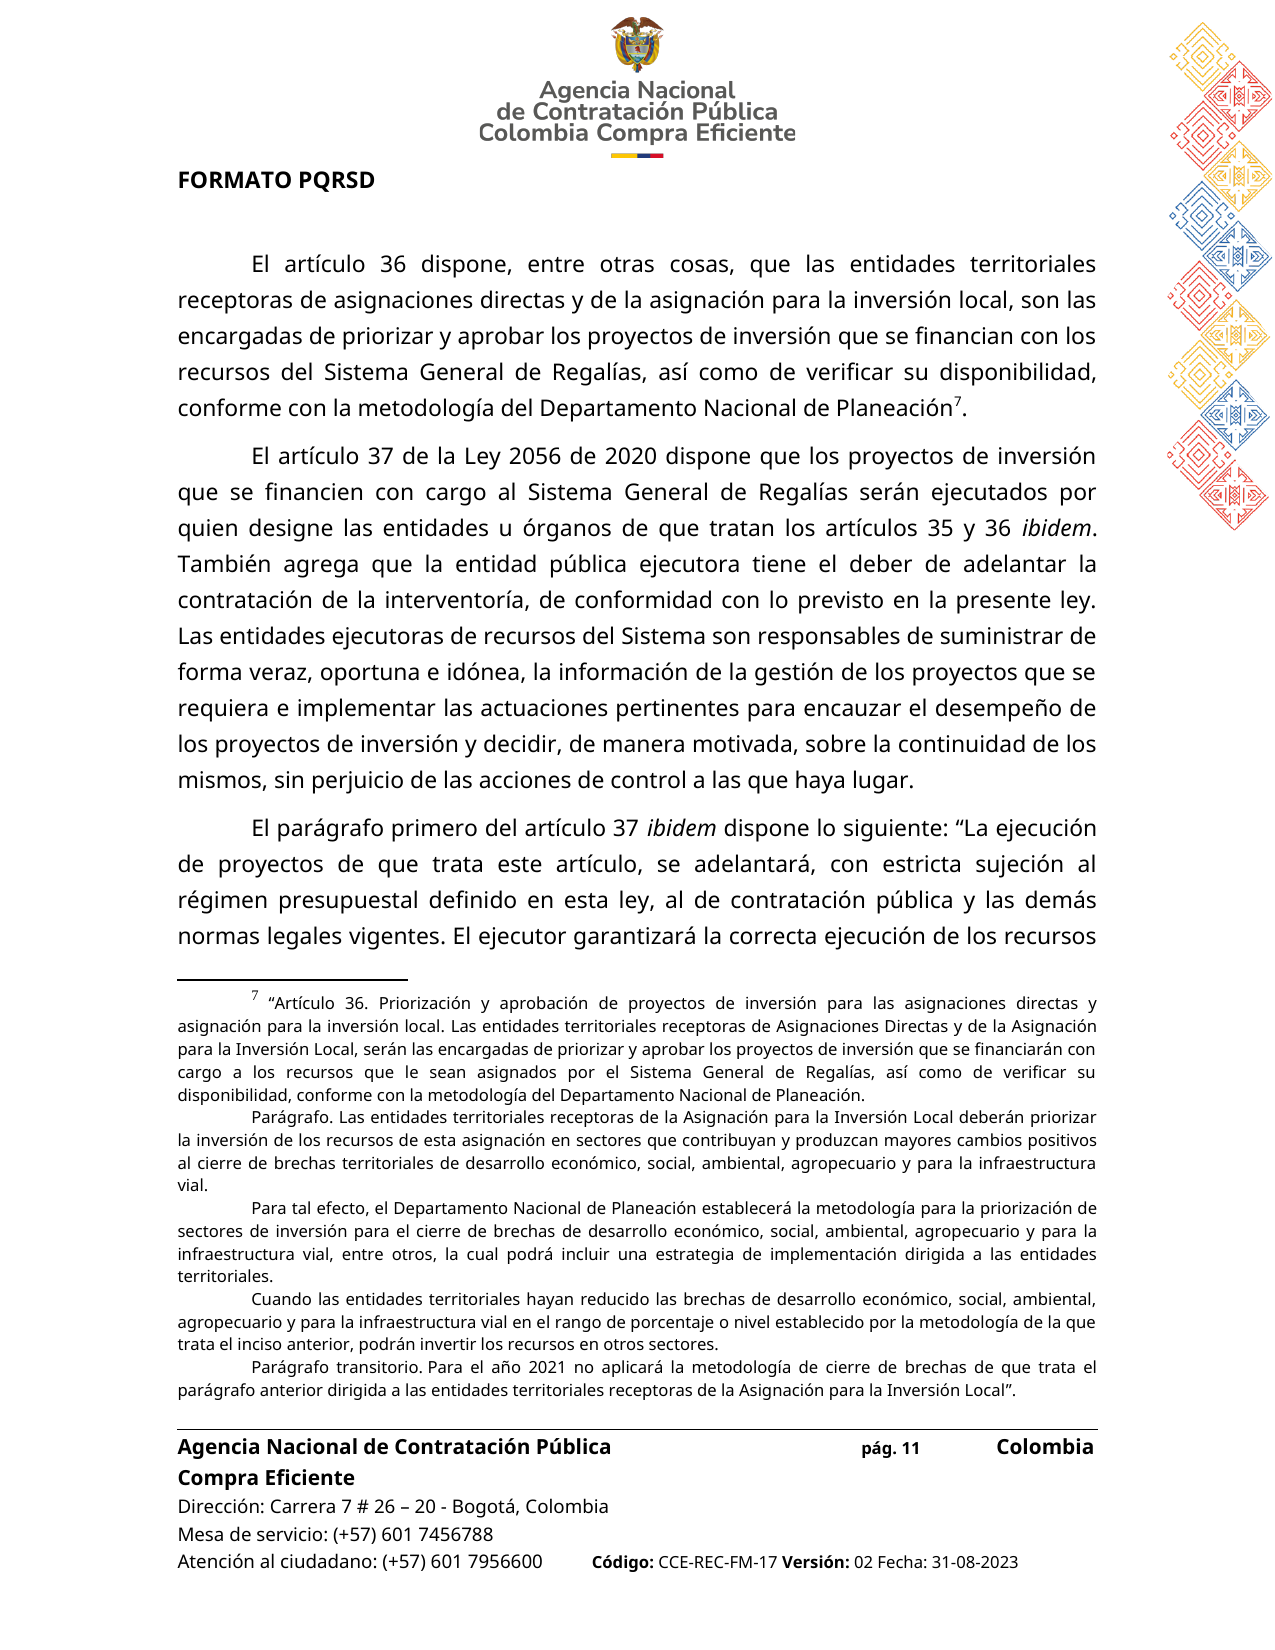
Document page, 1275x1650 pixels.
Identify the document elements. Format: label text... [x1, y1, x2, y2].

picture [1165, 22, 1272, 528]
picture [479, 17, 796, 158]
text El artículo 36 dispone, entre otras cosas, que las entidades territoriales receptoras de asignaciones directas y de la asignación para la inversión local, son las encargadas de priorizar y aprobar los proyectos de inversión que se financian con los recursos del Sistema General de Regalías, así como de verificar su disponibilidad, conforme con la metodología del Departamento Nacional de Planeación. [177, 248, 1098, 423]
text El artículo 37 de la Ley 2056 de 2020 dispone que los proyectos de inversión que se financien con cargo al Sistema General de Regalías serán ejecutados por quien designe las entidades u órganos de que tratan los artículos 35 y 36 ibidem. También agrega que la entidad pública ejecutora tiene el deber de adelantar la contratación de la interventoría, de conformidad con lo previsto en la presente ley. Las entidades ejecutoras de recursos del Sistema son responsables de suministrar de forma veraz, oportuna e idónea, la información de la gestión de los proyectos que se requiera e implementar las actuaciones pertinentes para encauzar el desempeño de los proyectos de inversión y decidir, de manera motivada, sobre la continuidad de los mismos, sin perjuicio de las acciones de control a las que haya lugar. [177, 440, 1098, 795]
text El parágrafo primero del artículo 37 ibidem dispone lo siguiente: “La ejecución de proyectos de que trata este artículo, se adelantará, con estricta sujeción al régimen presupuestal definido en esta ley, al de contratación pública y las demás normas legales vigentes. El ejecutor garantizará la correcta ejecución de los recursos asignados al proyecto de inversión, así como el suministro y registro de la información requerida por el sistema de seguimiento, evaluación y control”. A partir de esta norma, el ejercutor de los proyectos de inversion en el SGR debe sujetarse a las reglas de contratación pública, es decir, a las prescripciones establecidas en el Estatuto General de Contratación Pública, así como las normas que lo modifiquen, sustituyan o reglamenten. En efecto, el ejecutor debe someterse a las reglas generales de la contratación pública cuando desarrolle proyectos en el marco del Sistema General de Regalías. [177, 812, 1098, 951]
